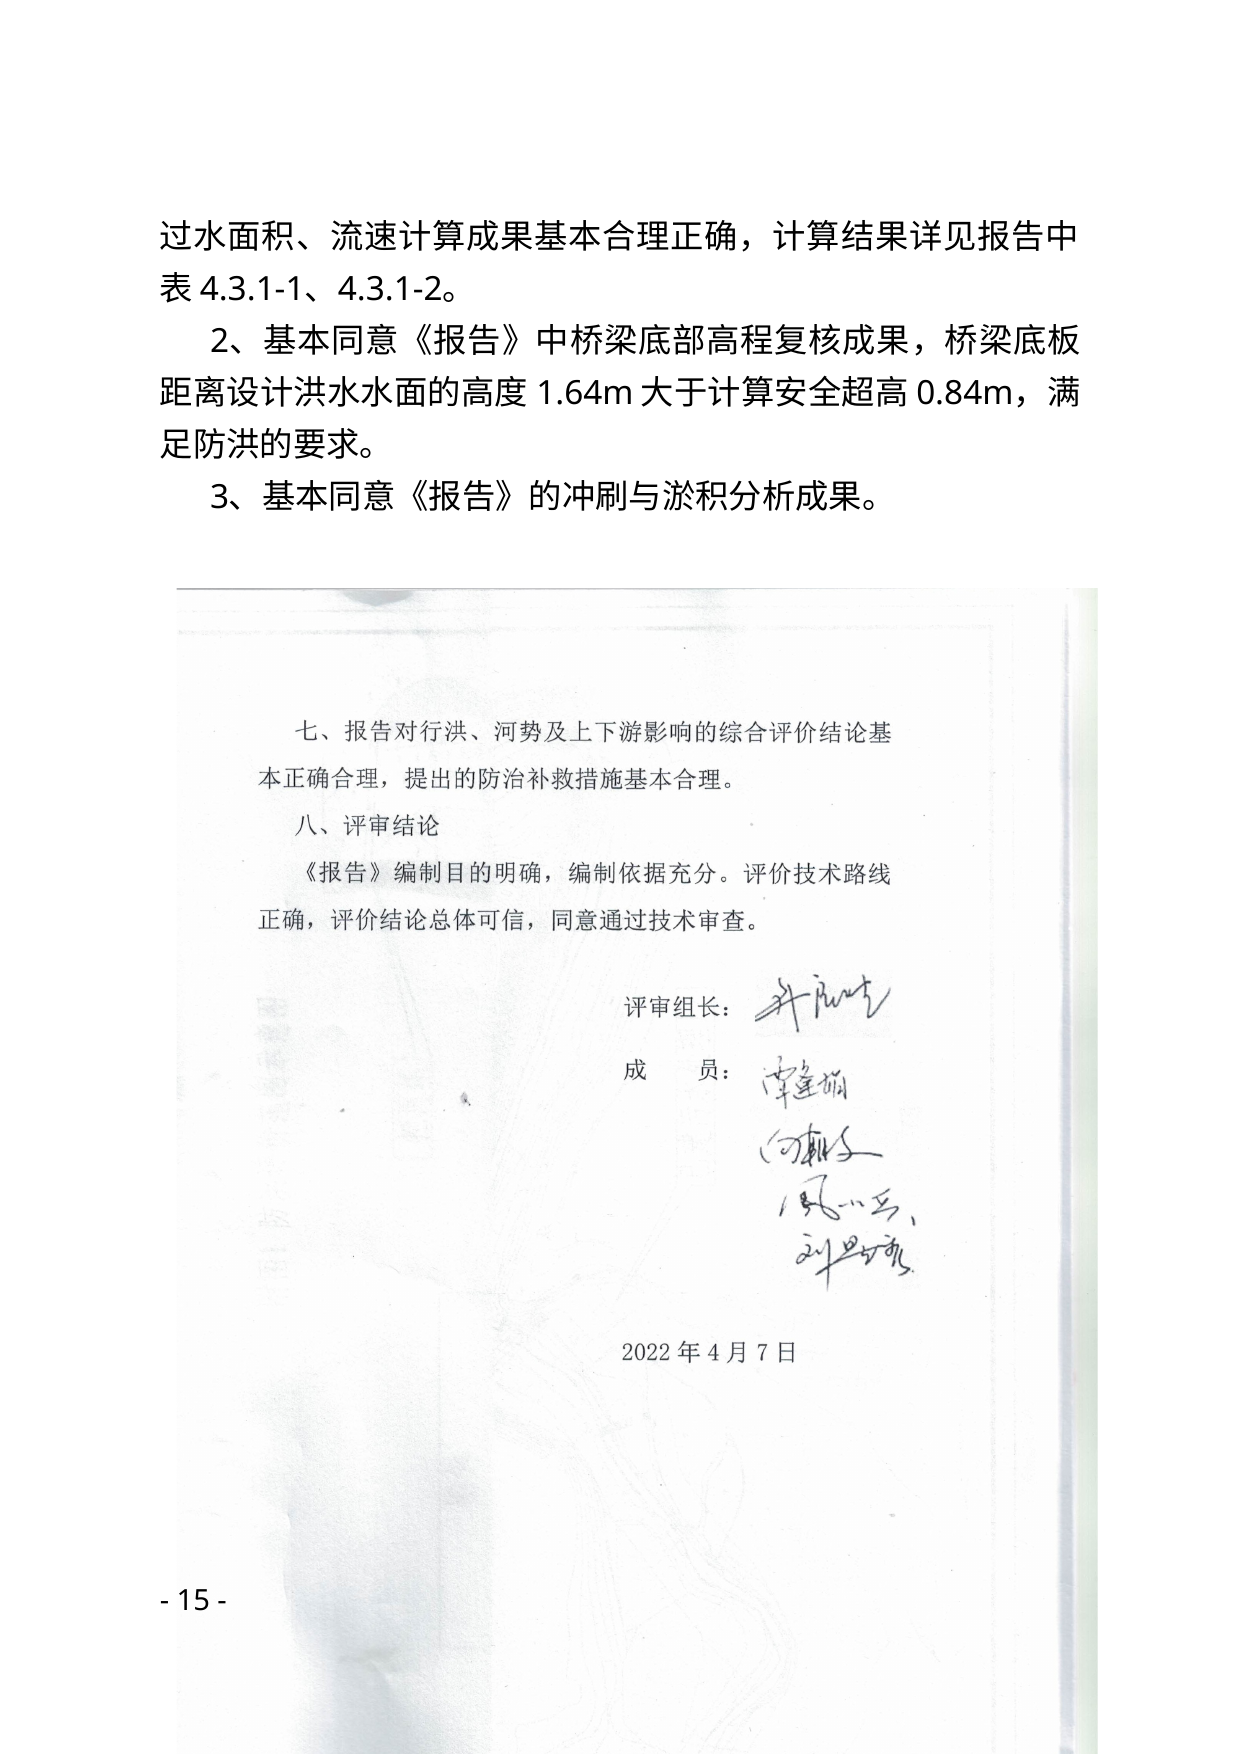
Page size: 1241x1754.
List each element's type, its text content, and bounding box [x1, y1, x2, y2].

text 2、基本同意《报告》中桥梁底部高程复核成果，桥梁底板距离设计洪水水面的高度1.64m大于计算安全超高0.84m，满足防洪的要求。 [159, 311, 1081, 467]
picture [176, 588, 1098, 1754]
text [159, 207, 1081, 311]
text 3、基本同意《报告》的冲刷与淤积分析成果。 [159, 467, 1081, 519]
